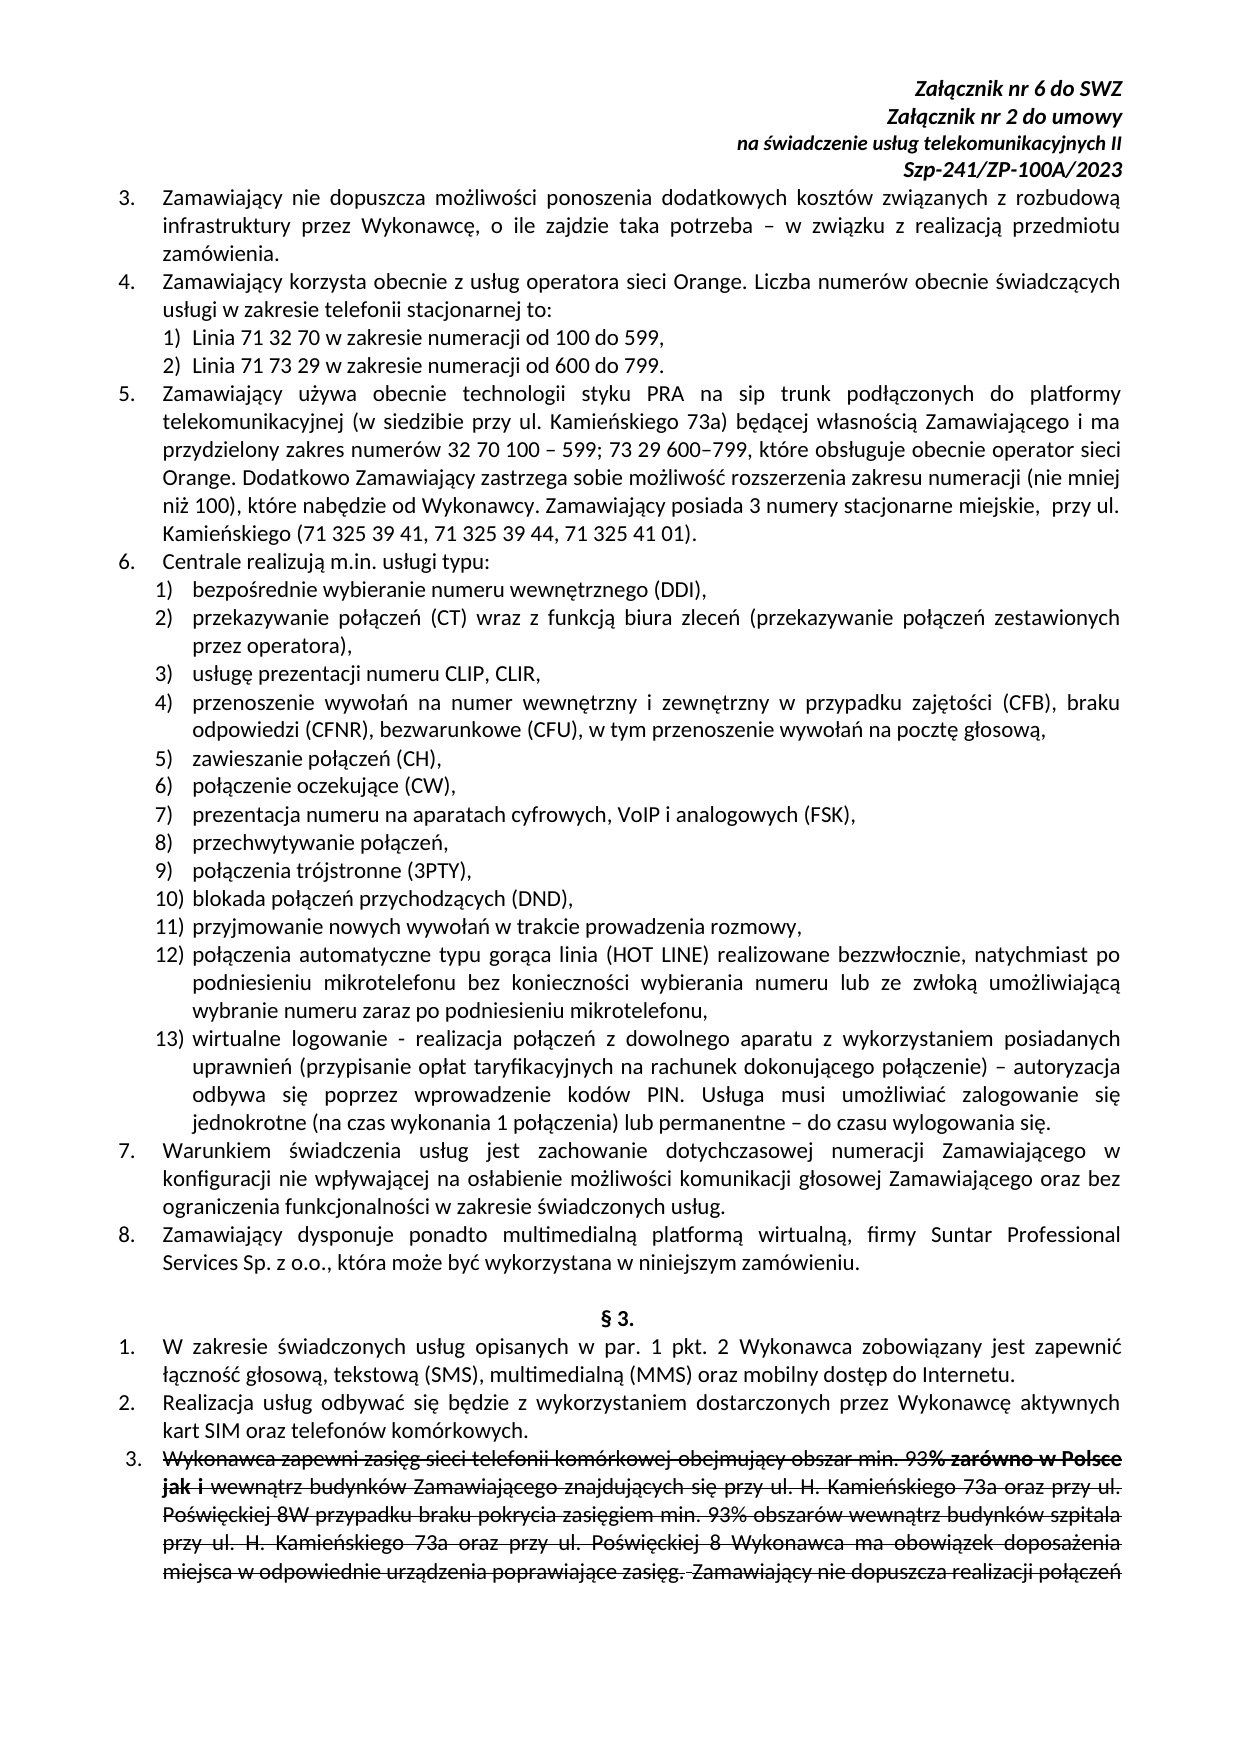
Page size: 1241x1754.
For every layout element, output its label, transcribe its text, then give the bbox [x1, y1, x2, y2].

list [125, 1444, 1122, 1585]
list połączenie oczekujące (CW), [154, 772, 1122, 800]
list Warunkiem świadczenia usług jest zachowanie dotychczasowej numeracji Zamawiającego w konfiguracji nie wpływającej na osłabienie możliwości komunikacji głosowej Zamawiającego oraz bez ograniczenia funkcjonalności w zakresie świadczonych usług. [118, 1136, 1122, 1220]
list przechwytywanie połączeń, [154, 828, 1122, 856]
list bezpośrednie wybieranie numeru wewnętrznego (DDI), [154, 576, 1122, 603]
list blokada połączeń przychodzących (DND), [154, 884, 1122, 912]
list W zakresie świadczonych usług opisanych w par. 1 pkt. 2 Wykonawca zobowiązany jest zapewnić łączność głosową, tekstową (SMS), multimedialną (MMS) oraz mobilny dostęp do Internetu. [118, 1332, 1122, 1388]
list przenoszenie wywołań na numer wewnętrzny i zewnętrzny w przypadku zajętości (CFB), braku odpowiedzi (CFNR), bezwarunkowe (CFU), w tym przenoszenie wywołań na pocztę głosową, [154, 688, 1122, 744]
list przekazywanie połączeń (CT) wraz z funkcją biura zleceń (przekazywanie połączeń zestawionych przez operatora), [154, 603, 1122, 659]
list Zamawiający korzysta obecnie z usług operatora sieci Orange. Liczba numerów obecnie świadczących usługi w zakresie telefonii stacjonarnej to: [118, 267, 1122, 323]
list Zamawiający dysponuje ponadto multimedialną platformą wirtualną, firmy Suntar Professional Services Sp. z o.o., która może być wykorzystana w niniejszym zamówieniu. [118, 1220, 1122, 1276]
list prezentacja numeru na aparatach cyfrowych, VoIP i analogowych (FSK), [154, 800, 1122, 828]
list Zamawiający używa obecnie technologii styku PRA na sip trunk podłączonych do platformy telekomunikacyjnej (w siedzibie przy ul. Kamieńskiego 73a) będącej własnością Zamawiającego i ma przydzielony zakres numerów 32 70 100 – 599; 73 29 600–799, które obsługuje obecnie operator sieci Orange. Dodatkowo Zamawiający zastrzega sobie możliwość rozszerzenia zakresu numeracji (nie mniej niż 100), które nabędzie od Wykonawcy. Zamawiający posiada 3 numery stacjonarne miejskie, przy ul. Kamieńskiego (71 325 39 41, 71 325 39 44, 71 325 41 01). [118, 379, 1122, 547]
list zawieszanie połączeń (CH), [154, 744, 1122, 772]
list przyjmowanie nowych wywołań w trakcie prowadzenia rozmowy, [154, 912, 1122, 940]
list połączenia trójstronne (3PTY), [154, 856, 1122, 884]
list wirtualne logowanie - realizacja połączeń z dowolnego aparatu z wykorzystaniem posiadanych uprawnień (przypisanie opłat taryfikacyjnych na rachunek dokonującego połączenie) – autoryzacja odbywa się poprzez wprowadzenie kodów PIN. Usługa musi umożliwiać zalogowanie się jednokrotne (na czas wykonania 1 połączenia) lub permanentne – do czasu wylogowania się. [154, 1024, 1122, 1136]
list Centrale realizują m.in. usługi typu: [118, 547, 1122, 576]
list Linia 71 73 29 w zakresie numeracji od 600 do 799. [162, 351, 1122, 379]
list Linia 71 32 70 w zakresie numeracji od 100 do 599, [162, 323, 1122, 351]
list Realizacja usług odbywać się będzie z wykorzystaniem dostarczonych przez Wykonawcę aktywnych kart SIM oraz telefonów komórkowych. [118, 1388, 1122, 1444]
list połączenia automatyczne typu gorąca linia (HOT LINE) realizowane bezzwłocznie, natychmiast po podniesieniu mikrotelefonu bez konieczności wybierania numeru lub ze zwłoką umożliwiającą wybranie numeru zaraz po podniesieniu mikrotelefonu, [154, 940, 1122, 1024]
list usługę prezentacji numeru CLIP, CLIR, [154, 659, 1122, 688]
list Zamawiający nie dopuszcza możliwości ponoszenia dodatkowych kosztów związanych z rozbudową infrastruktury przez Wykonawcę, o ile zajdzie taka potrzeba – w związku z realizacją przedmiotu zamówienia. [118, 183, 1122, 267]
